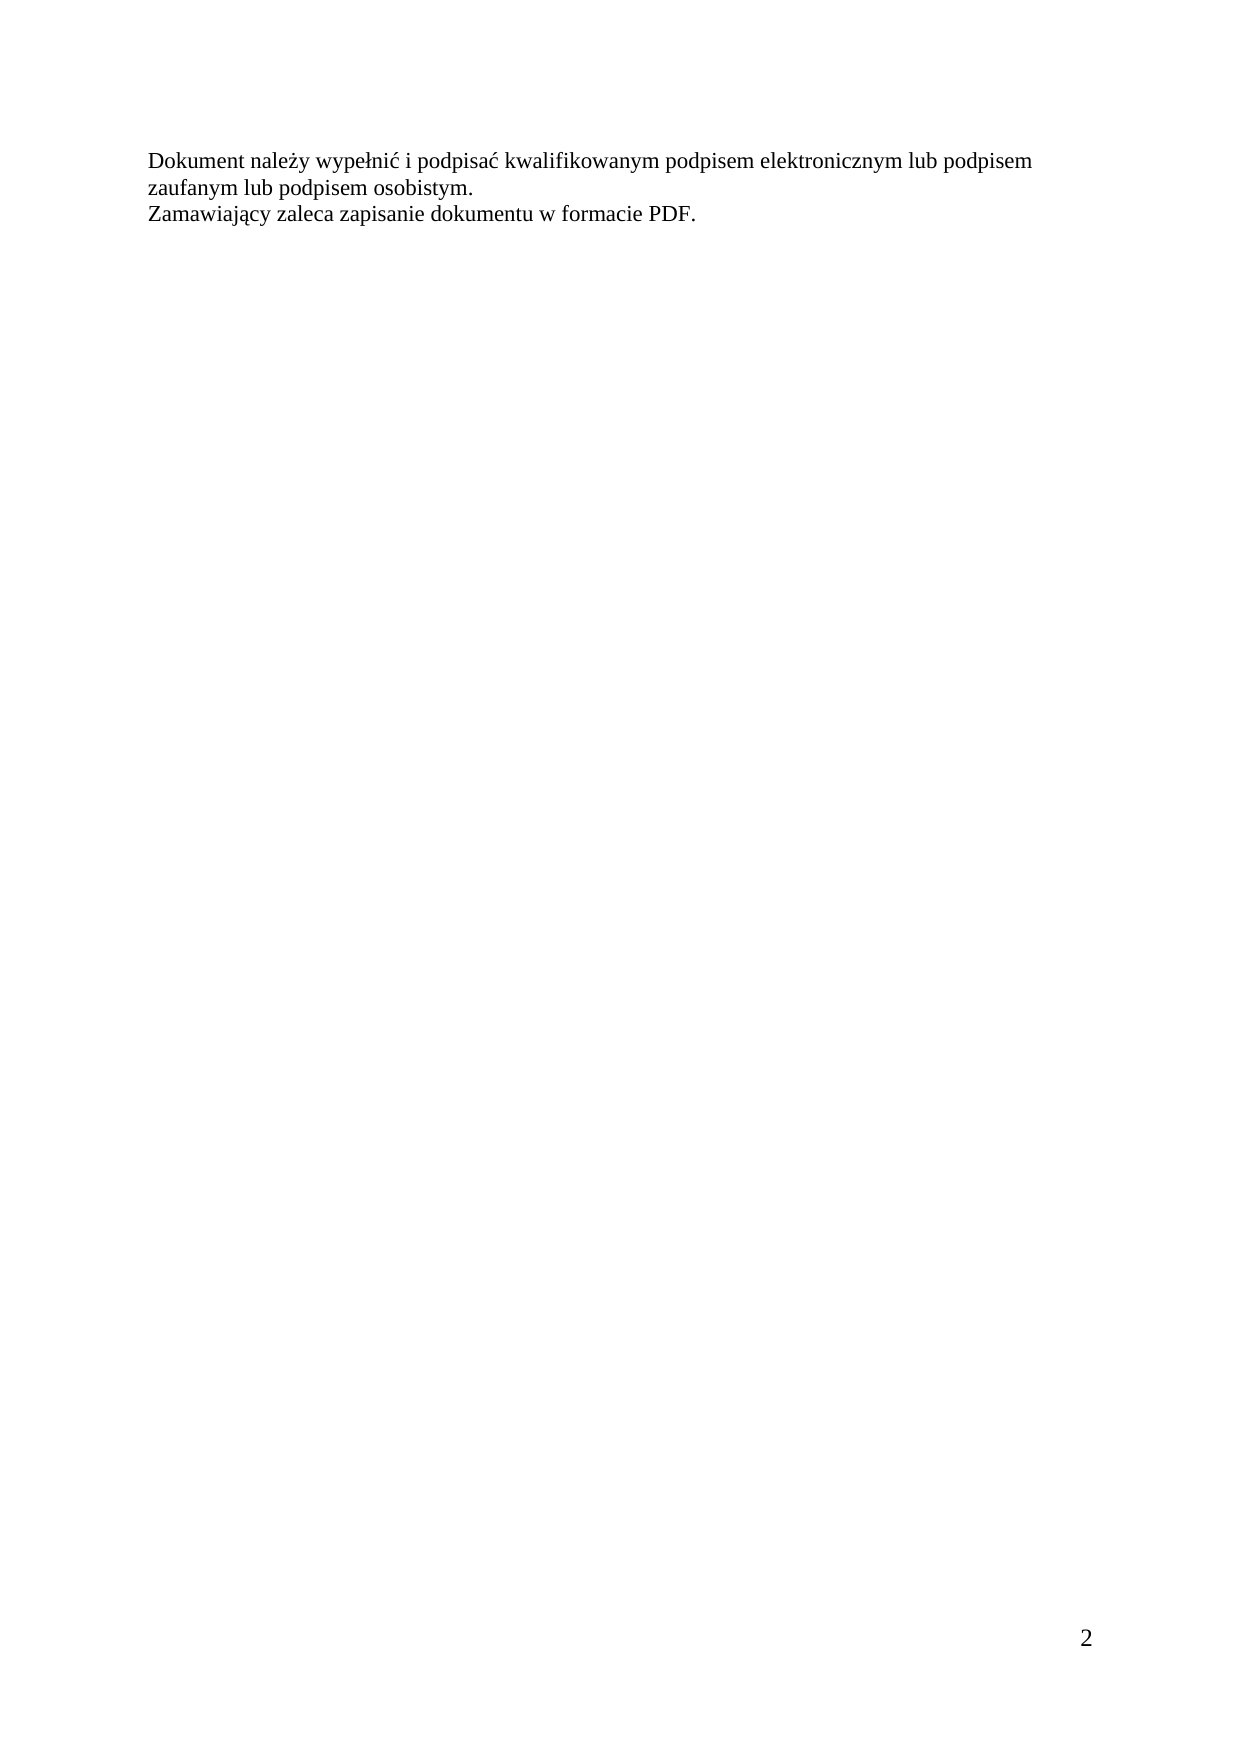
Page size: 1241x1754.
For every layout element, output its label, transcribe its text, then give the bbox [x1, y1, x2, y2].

text Dokument należy wypełnić i podpisać kwalifikowanym podpisem elektronicznym lub podpisem zaufanym lub podpisem osobistym. [148, 148, 1093, 200]
text Zamawiający zaleca zapisanie dokumentu w formacie PDF. [148, 200, 1093, 227]
